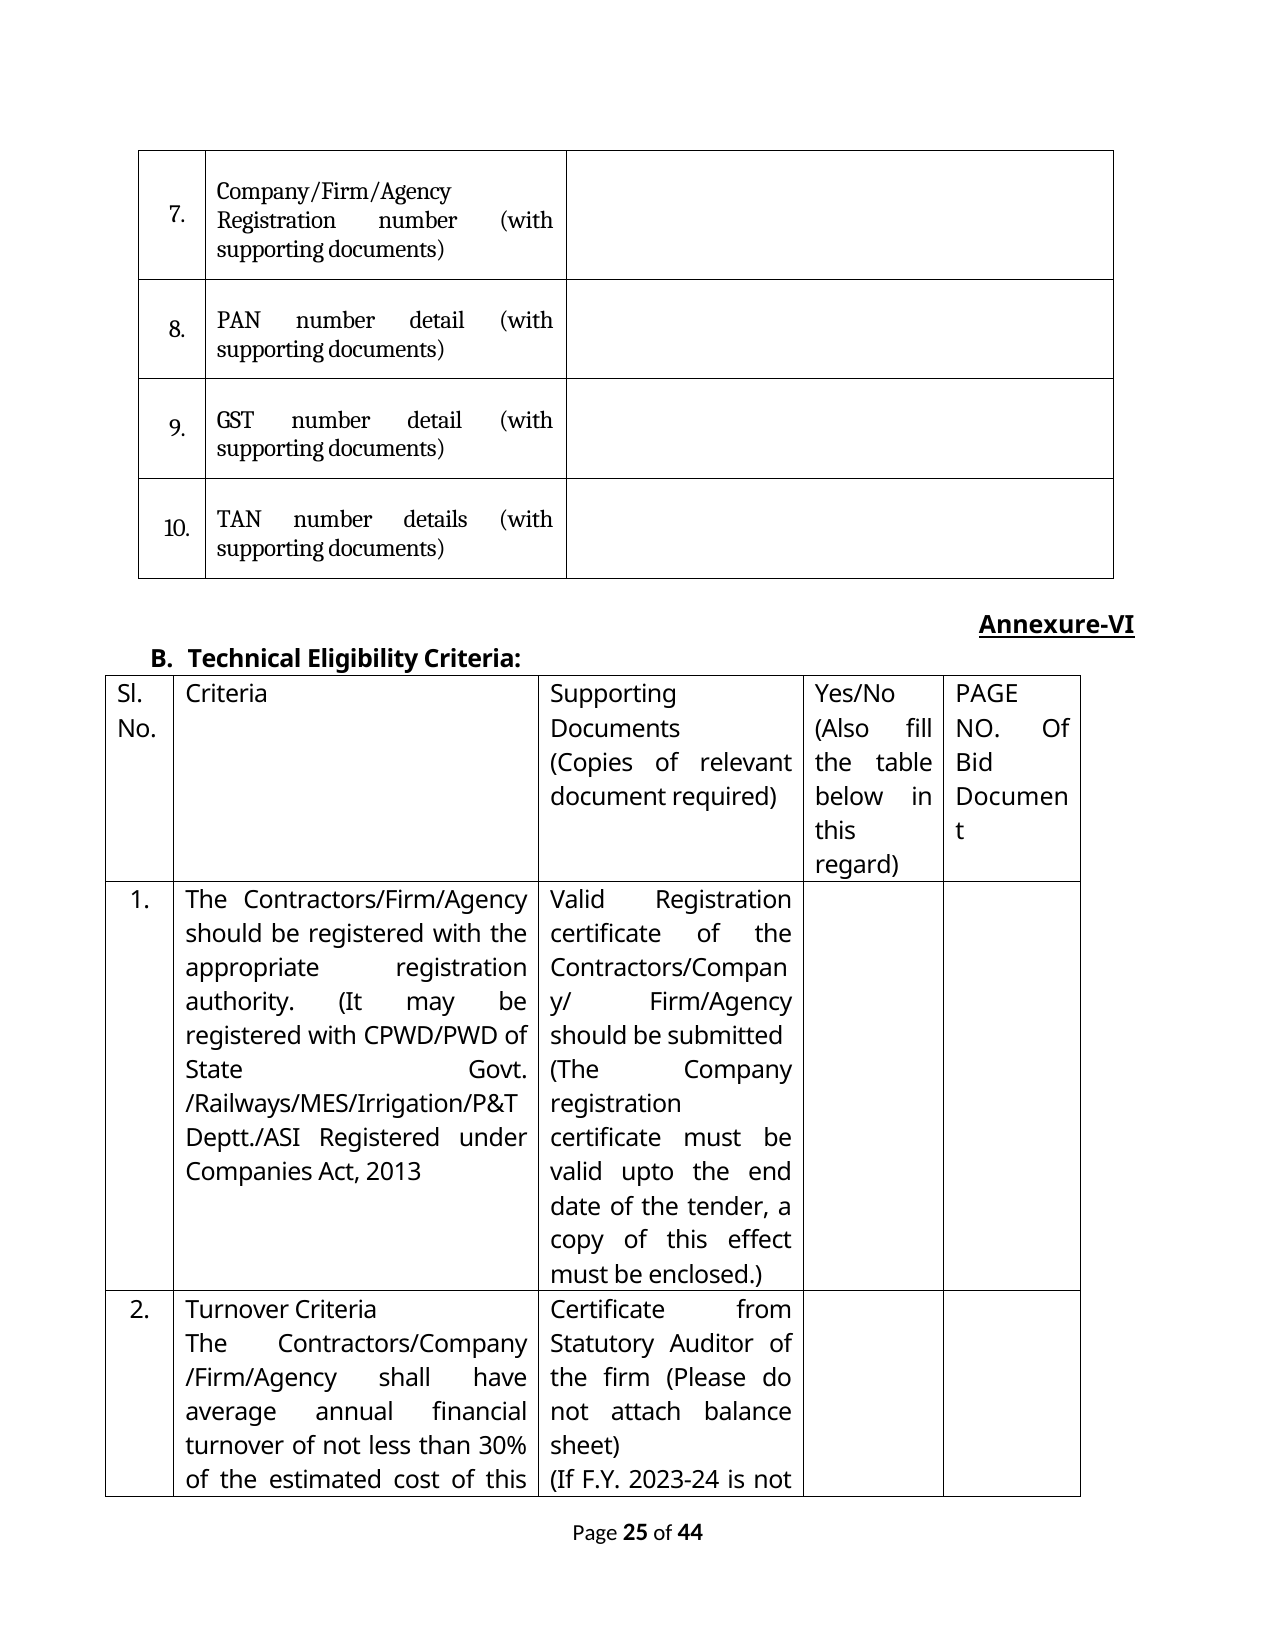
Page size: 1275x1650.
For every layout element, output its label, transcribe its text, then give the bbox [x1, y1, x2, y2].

table_cell 8. [139, 280, 205, 378]
table_cell [804, 1291, 943, 1496]
table_cell The Contractors/Firm/Agency should be registered with the appropriate registration authority. (It may be registered with CPWD/PWD of State Govt. /Railways/MES/Irrigation/P&T Deptt./ASI Registered under Companies Act, 2013 [174, 882, 538, 1290]
table_header Yes/No (Also fill the table below in this regard) [804, 676, 943, 881]
table_cell PAN number detail (with supporting documents) [206, 280, 566, 378]
table_cell [567, 280, 1113, 378]
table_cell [539, 1291, 803, 1496]
table_cell [567, 379, 1113, 478]
table_header PAGE NO. Of Bid Document [944, 676, 1080, 881]
table_cell Valid Registration certificate of the Contractors/Company/ Firm/Agency should be submitted (The Company registration certificate must be valid upto the end date of the tender, a copy of this effect must be enclosed.) [539, 882, 803, 1290]
table_cell GST number detail (with supporting documents) [206, 379, 566, 478]
table_cell [567, 479, 1113, 578]
table_cell [804, 882, 943, 1290]
table_cell TAN number details (with supporting documents) [206, 479, 566, 578]
table_cell 9. [139, 379, 205, 478]
table_header Sl. No. [106, 676, 173, 881]
text Annexure-VI [150, 607, 1134, 641]
table_cell 2. [106, 1291, 173, 1496]
table_cell 10. [139, 479, 205, 578]
table_cell [944, 1291, 1080, 1496]
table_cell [174, 1291, 538, 1496]
table_header Supporting Documents (Copies of relevant document required) [539, 676, 803, 881]
table_cell 1. [106, 882, 173, 1290]
list Technical Eligibility Criteria: [150, 641, 1072, 675]
table_cell Company/Firm/Agency Registration number (with supporting documents) [206, 151, 566, 278]
table_cell 7. [139, 151, 205, 278]
table_cell [567, 151, 1113, 278]
table_cell [944, 882, 1080, 1290]
table_header Criteria [174, 676, 538, 881]
